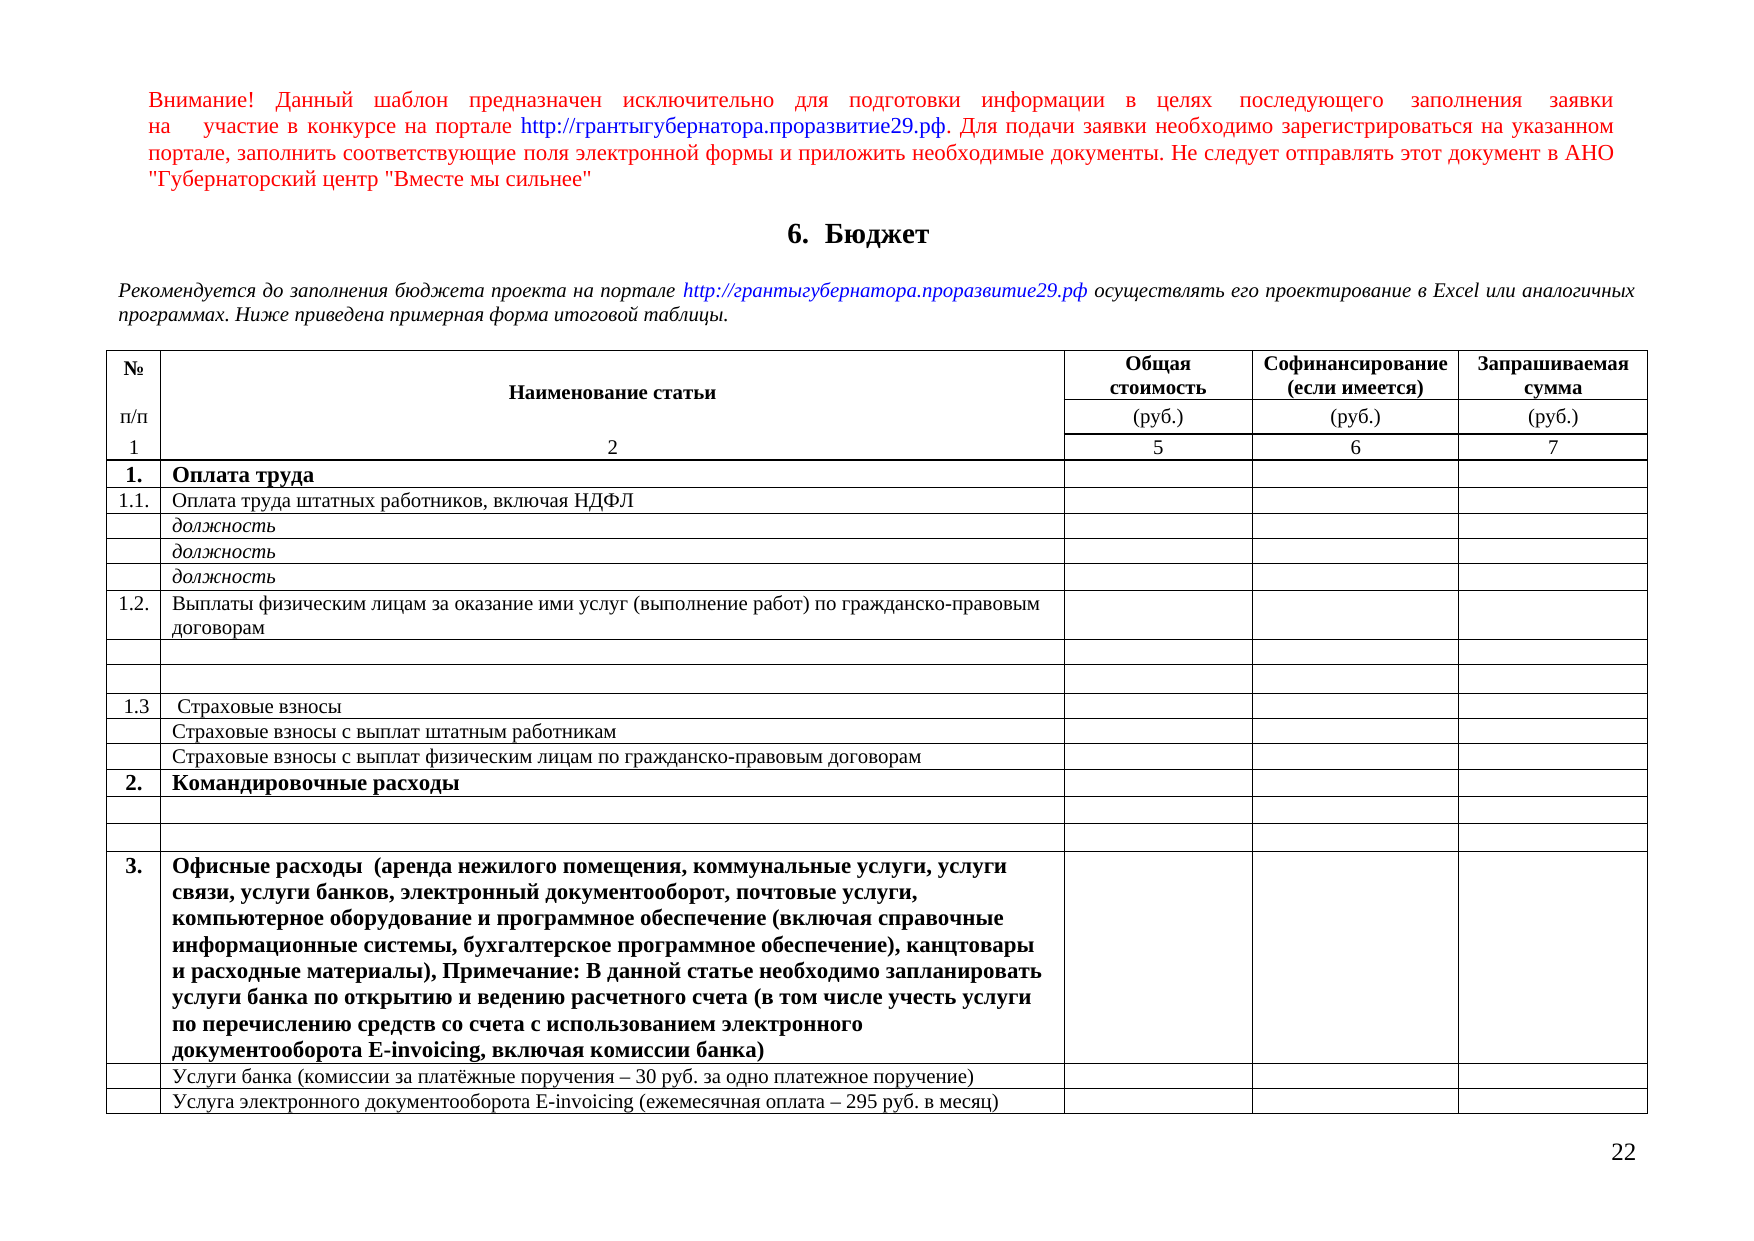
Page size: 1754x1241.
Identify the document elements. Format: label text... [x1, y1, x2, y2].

table_cell Выплаты физическим лицам за оказание ими услуг (выполнение работ) по гражданско-правовым договорам [161, 591, 1064, 639]
table_cell [1459, 694, 1647, 718]
table_cell Услуги банка (комиссии за платёжные поручения – 30 руб. за одно платежное поручение) [161, 1064, 1064, 1088]
table_cell [1459, 591, 1647, 639]
table_header № п/п [107, 351, 160, 433]
table_cell [107, 824, 160, 851]
table_cell 1.3 [107, 694, 160, 718]
table_cell [1459, 797, 1647, 823]
table_cell 7 [1459, 435, 1647, 459]
table_cell Страховые взносы с выплат физическим лицам по гражданско-правовым договорам [161, 744, 1064, 768]
table_cell [107, 640, 160, 664]
table_cell [1253, 852, 1458, 1062]
table_cell [1253, 461, 1458, 487]
table_cell [1253, 488, 1458, 512]
table_cell 1.2. [107, 591, 160, 639]
table_cell [1065, 770, 1252, 796]
table_cell [107, 1064, 160, 1088]
table_cell [1459, 665, 1647, 693]
table_cell [107, 514, 160, 537]
table_cell Услуга электронного документооборота E-invoicing (ежемесячная оплата – 295 руб. в месяц) [161, 1089, 1064, 1113]
table_cell должность [161, 564, 1064, 590]
table_cell 1 [107, 433, 160, 459]
table_cell [1065, 591, 1252, 639]
table_cell 1.1. [107, 488, 160, 512]
table_cell [161, 665, 1064, 693]
table_cell (руб.) [1459, 400, 1647, 433]
table_cell [1253, 770, 1458, 796]
table_cell [1065, 564, 1252, 590]
table_cell [1459, 1064, 1647, 1088]
table_cell [1253, 1064, 1458, 1088]
table_cell 1. [107, 461, 160, 487]
table_cell [1065, 852, 1252, 1062]
table_cell [1065, 640, 1252, 664]
table_cell 5 [1065, 435, 1252, 459]
table_cell [1459, 640, 1647, 664]
table_cell [1065, 824, 1252, 851]
table_cell [1065, 719, 1252, 743]
table_cell [1065, 539, 1252, 563]
table_cell [1459, 1089, 1647, 1113]
table_cell 2. [107, 770, 160, 796]
table_cell должность [161, 539, 1064, 563]
table_cell [1253, 640, 1458, 664]
table_cell [1253, 694, 1458, 718]
table_cell [161, 824, 1064, 851]
table_cell Командировочные расходы [161, 770, 1064, 796]
table_cell [1459, 719, 1647, 743]
table_cell [1459, 564, 1647, 590]
table_cell [107, 797, 160, 823]
table_cell [1065, 665, 1252, 693]
table_cell Оплата труда [161, 461, 1064, 487]
table_cell 3. [107, 852, 160, 1062]
table_cell [1459, 824, 1647, 851]
table_cell [161, 797, 1064, 823]
table_cell [1459, 744, 1647, 768]
table_cell [1253, 539, 1458, 563]
table_cell [1065, 461, 1252, 487]
table_cell 6 [1253, 435, 1458, 459]
table_cell [1065, 514, 1252, 537]
text Рекомендуется до заполнения бюджета проекта на портале http://грантыгубернатора.проразвитие29.рф осуществлять его проектирование в Excel или аналогичных программах. Ниже приведена примерная форма итоговой таблицы. [118, 278, 1636, 326]
list Бюджет [81, 216, 1636, 249]
table_cell [107, 744, 160, 768]
table_cell [1065, 1089, 1252, 1113]
table_cell Страховые взносы [161, 694, 1064, 718]
table_cell [1459, 770, 1647, 796]
table_cell [1065, 694, 1252, 718]
table_cell Оплата труда штатных работников, включая НДФЛ [161, 488, 1064, 512]
table_cell [1459, 539, 1647, 563]
table_cell (руб.) [1253, 400, 1458, 433]
table_cell [1065, 797, 1252, 823]
table_cell [1253, 591, 1458, 639]
table_cell [1459, 852, 1647, 1062]
table_cell [107, 719, 160, 743]
table_cell (руб.) [1065, 400, 1252, 433]
table_cell [1065, 1064, 1252, 1088]
table_cell [1253, 797, 1458, 823]
table_cell [107, 665, 160, 693]
table_cell [1065, 488, 1252, 512]
table_cell [1253, 744, 1458, 768]
table_cell [161, 640, 1064, 664]
table_cell [1253, 1089, 1458, 1113]
table_cell [1065, 744, 1252, 768]
table_cell [1253, 564, 1458, 590]
table_header Запрашиваемая сумма [1459, 351, 1647, 399]
table_header Наименование статьи [161, 351, 1064, 433]
table_cell Офисные расходы (аренда нежилого помещения, коммунальные услуги, услуги связи, услуги банков, электронный документооборот, почтовые услуги, компьютерное оборудование и программное обеспечение (включая справочные информационные системы, бухгалтерское программное обеспечение), канцтовары и расходные материалы), Примечание: В данной статье необходимо запланировать услуги банка по открытию и ведению расчетного счета (в том числе учесть услуги по перечислению средств со счета с использованием электронного документооборота E-invoicing, включая комиссии банка) [161, 852, 1064, 1062]
table_cell [1459, 488, 1647, 512]
table_cell [107, 539, 160, 563]
table_cell [1253, 514, 1458, 537]
table_header Софинансирование (если имеется) [1253, 351, 1458, 399]
table_cell [1253, 824, 1458, 851]
table_cell [1459, 461, 1647, 487]
table_cell [1253, 719, 1458, 743]
table_header Общая стоимость [1065, 351, 1252, 399]
table_cell Страховые взносы с выплат штатным работникам [161, 719, 1064, 743]
table_cell [1459, 514, 1647, 537]
table_cell [1253, 665, 1458, 693]
table_cell должность [161, 514, 1064, 537]
table_cell [107, 564, 160, 590]
table_cell [107, 1089, 160, 1113]
table_cell 2 [161, 433, 1064, 459]
